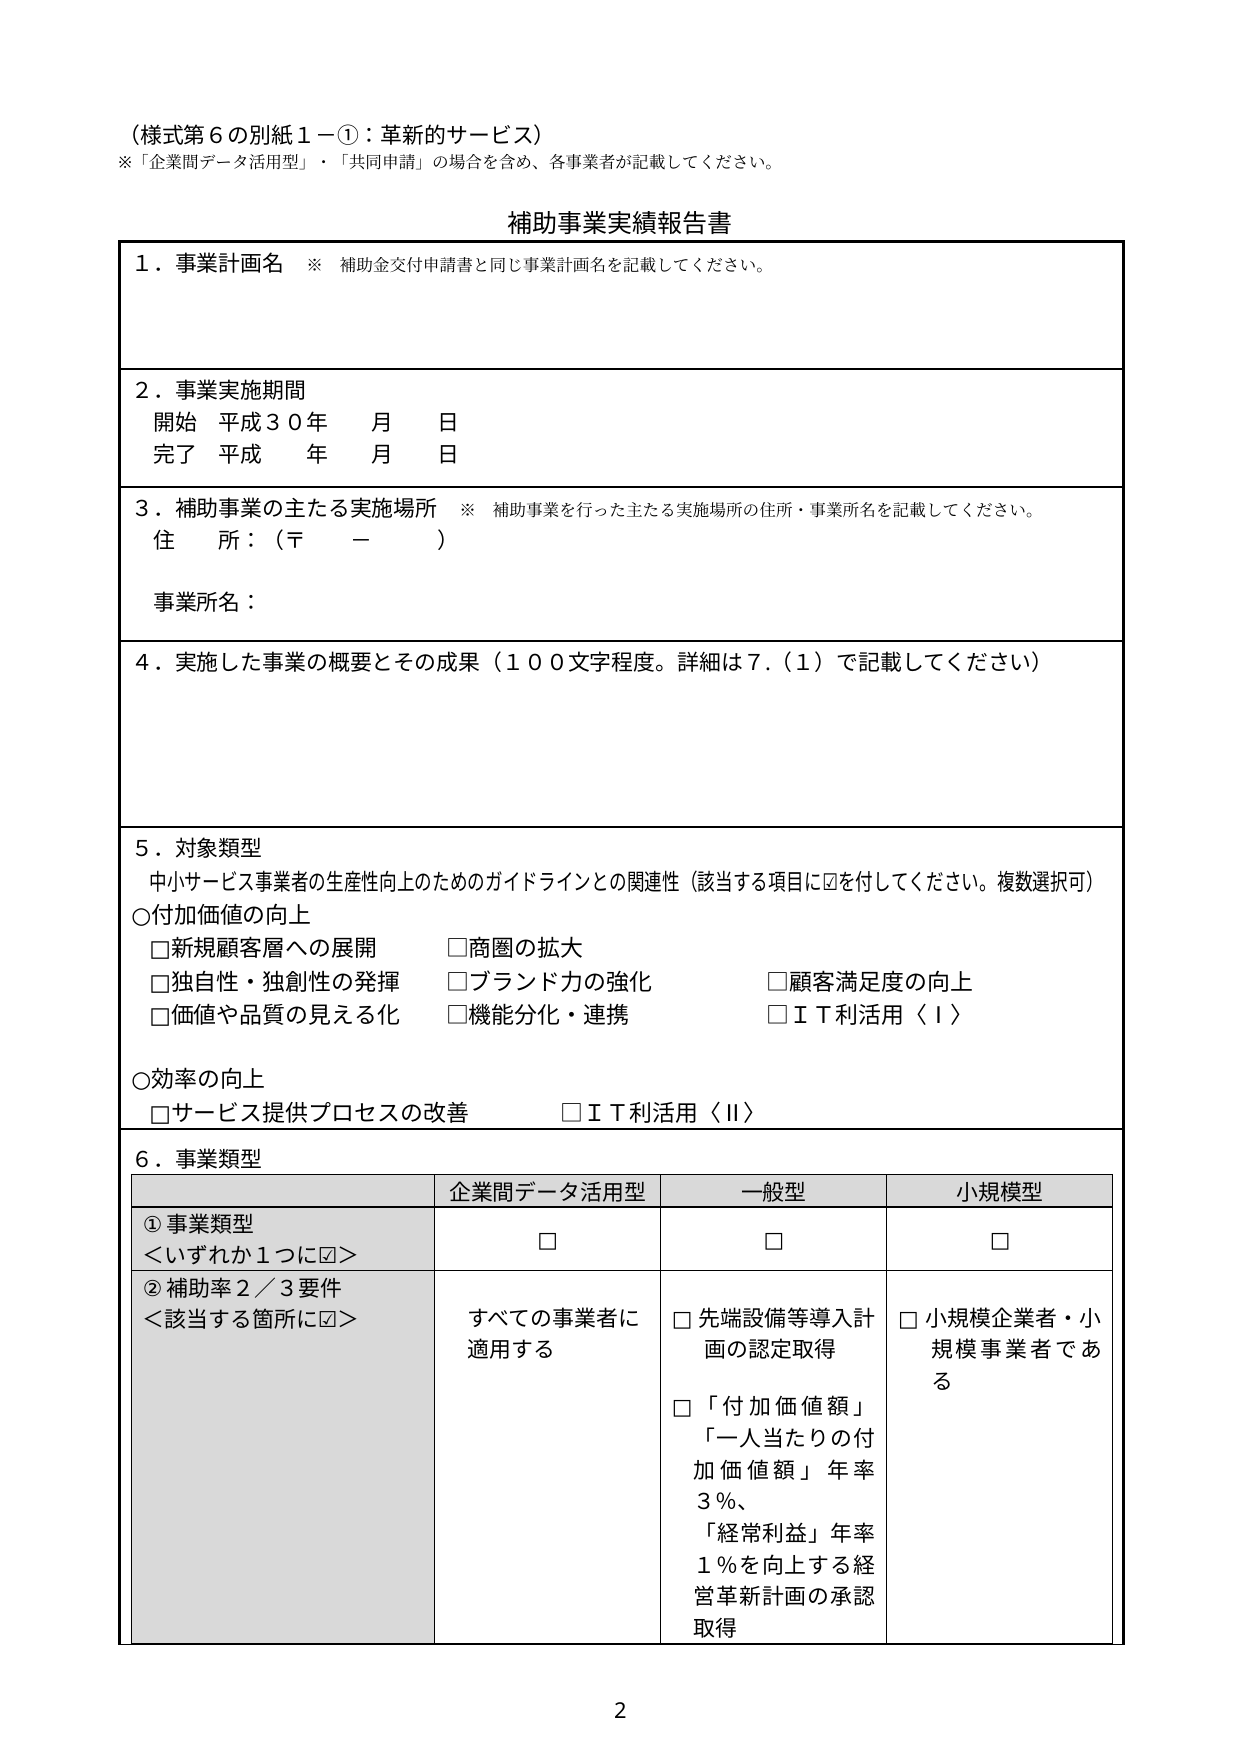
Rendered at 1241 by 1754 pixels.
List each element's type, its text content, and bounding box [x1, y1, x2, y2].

table_cell ５．対象類型 中小サービス事業者の生産性向上のためのガイドラインとの関連性（該当する項目に☑を付してください。複数選択可） ○付加価値の向上 □新規顧客層への展開 □商圏の拡大 □独自性・独創性の発揮 □ブランド力の強化 □顧客満足度の向上 □価値や品質の見える化 □機能分化・連携 □ＩＴ利活用〈Ⅰ〉 ○効率の向上 □サービス提供プロセスの改善 □ＩＴ利活用〈Ⅱ〉 [121, 828, 1122, 1128]
table_cell ２．事業実施期間 開始 平成３０年 月 日 完了 平成 年 月 日 [121, 370, 1122, 486]
table_cell ６．事業類型 [121, 1130, 1122, 1644]
table_header １．事業計画名 ※ 補助金交付申請書と同じ事業計画名を記載してください。 [121, 243, 1122, 368]
table_cell ３．補助事業の主たる実施場所 ※ 補助事業を行った主たる実施場所の住所・事業所名を記載してください。 住 所：（〒 － ） 事業所名： [121, 488, 1122, 639]
text （様式第６の別紙１－①：革新的サービス） [118, 118, 1122, 150]
table_cell ４．実施した事業の概要とその成果（１００文字程度。詳細は７.（１）で記載してください） [121, 642, 1122, 826]
text 補助事業実績報告書 [118, 204, 1122, 240]
text ※「企業間データ活用型」・「共同申請」の場合を含め、各事業者が記載してください。 [118, 150, 1122, 174]
